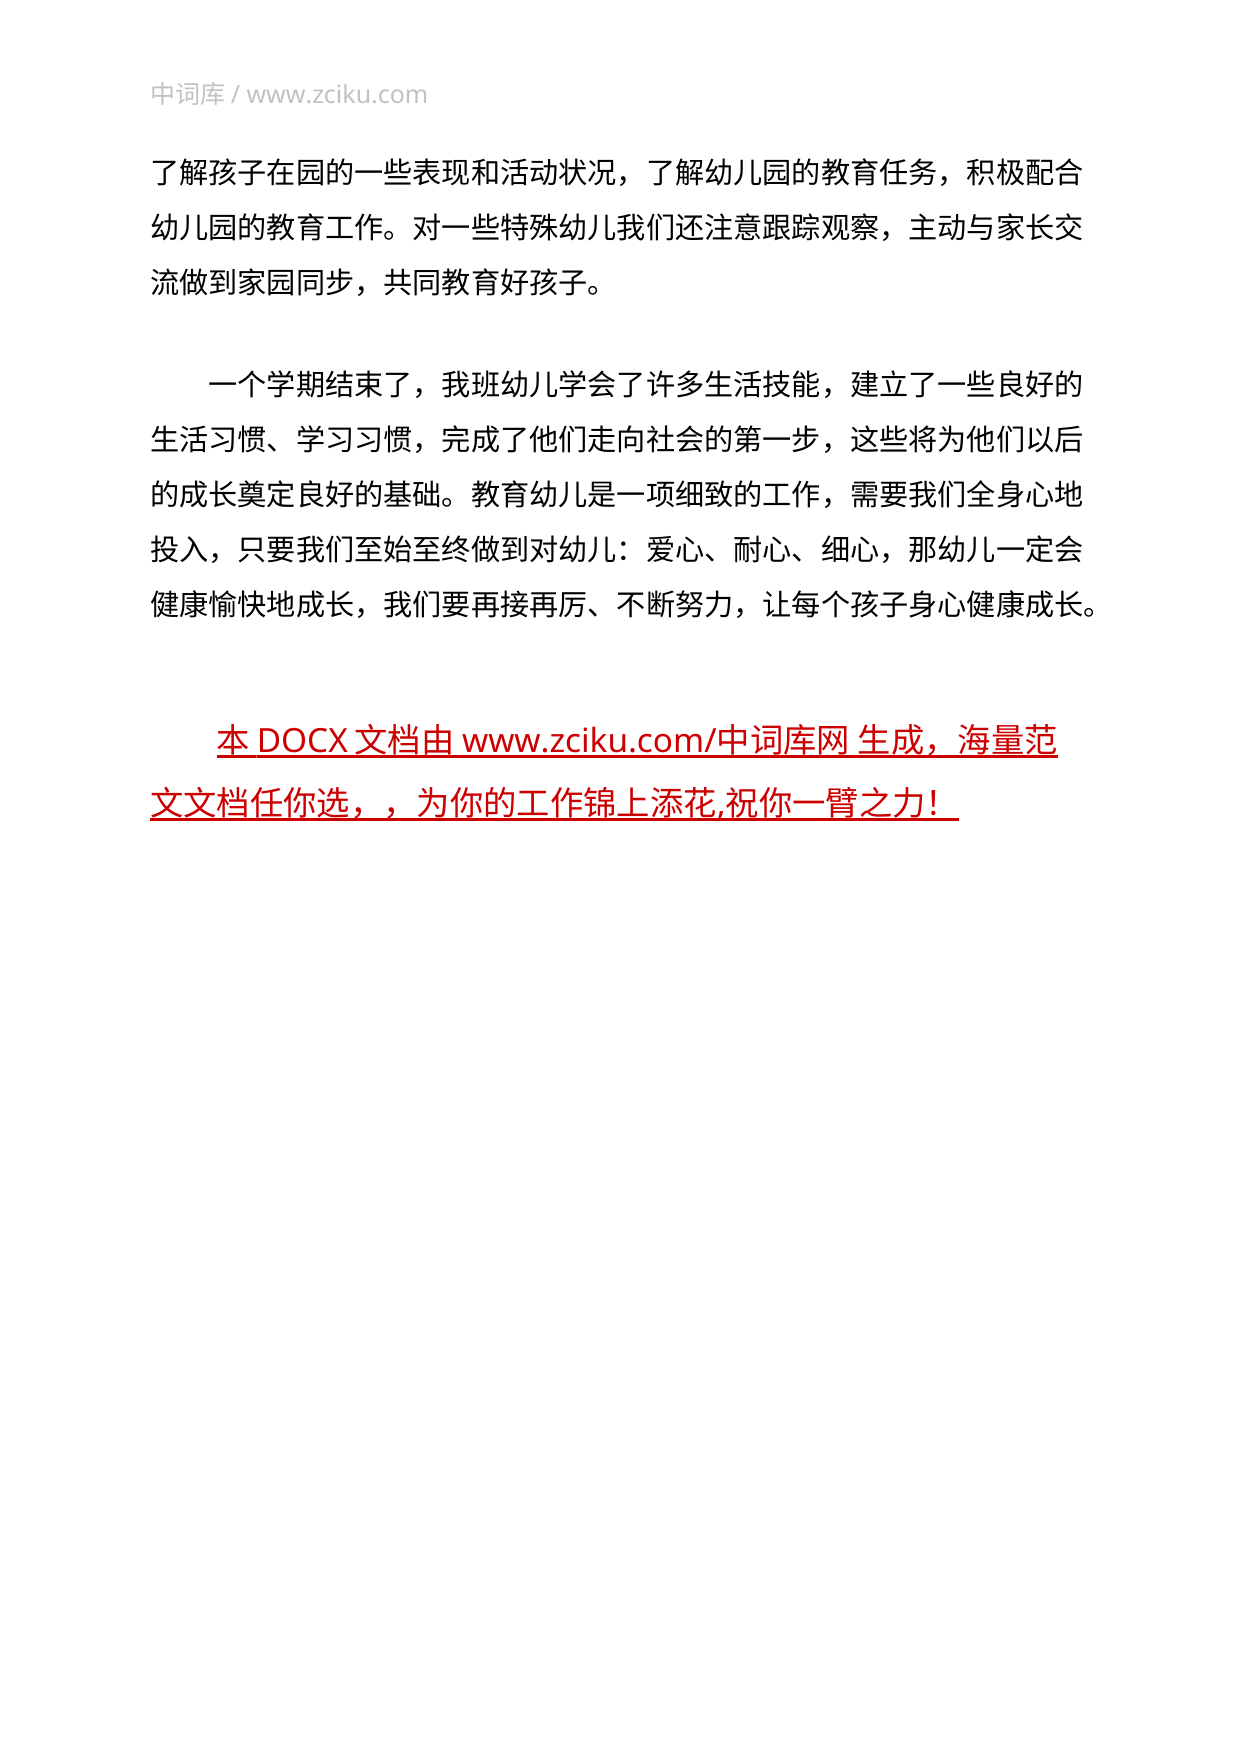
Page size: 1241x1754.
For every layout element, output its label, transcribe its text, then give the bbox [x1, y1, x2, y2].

text 本DOCX文档由 www.zciku.com/中词库网 生成，海量范文文档任你选，，为你的工作锦上添花,祝你一臂之力！ [150, 714, 1090, 825]
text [150, 150, 1090, 302]
text 一个学期结束了，我班幼儿学会了许多生活技能，建立了一些良好的生活习惯、学习习惯，完成了他们走向社会的第一步，这些将为他们以后的成长奠定良好的基础。教育幼儿是一项细致的工作，需要我们全身心地投入，只要我们至始至终做到对幼儿：爱心、耐心、细心，那幼儿一定会健康愉快地成长，我们要再接再厉、不断努力，让每个孩子身心健康成长。 [150, 362, 1090, 623]
